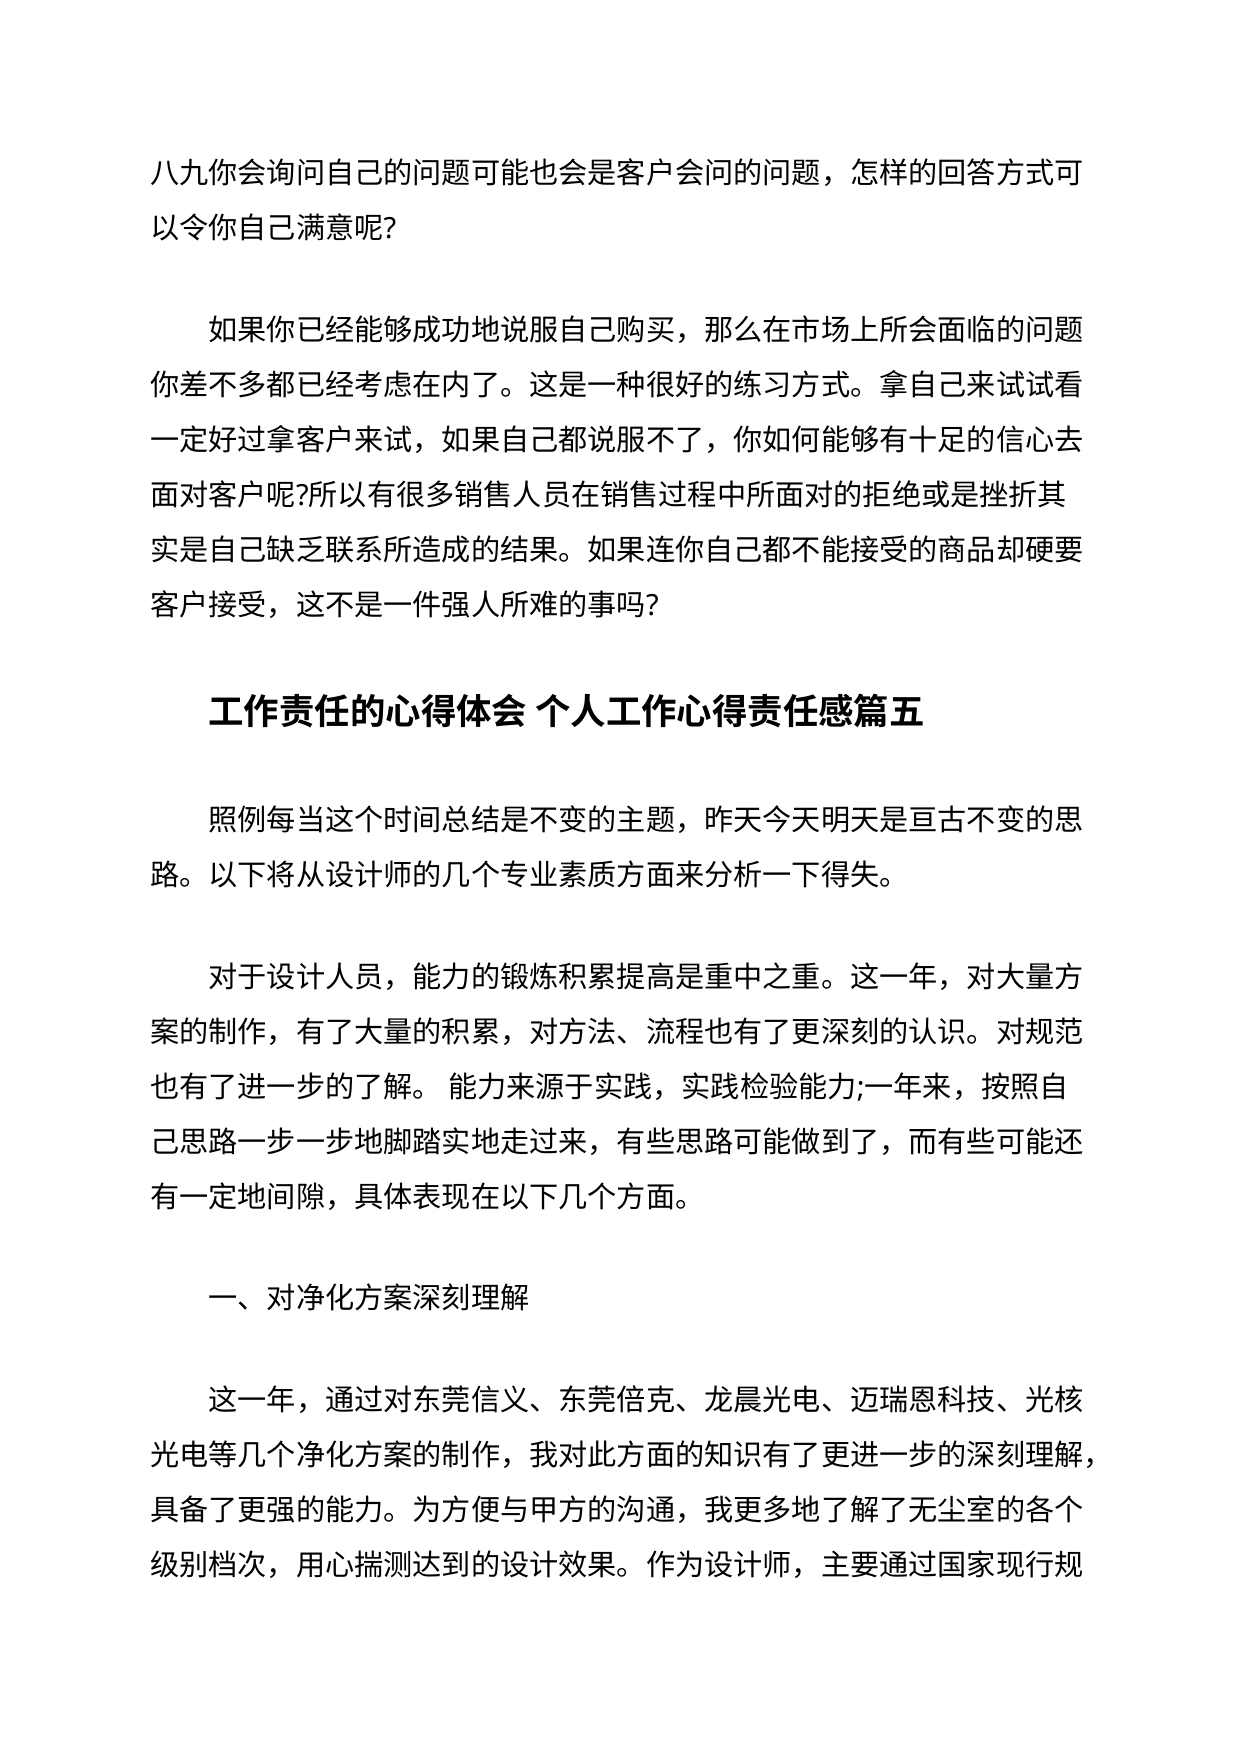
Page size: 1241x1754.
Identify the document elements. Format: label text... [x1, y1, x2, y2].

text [150, 150, 1090, 247]
text 一、对净化方案深刻理解 [150, 1275, 1090, 1317]
text 照例每当这个时间总结是不变的主题，昨天今天明天是亘古不变的思路。以下将从设计师的几个专业素质方面来分析一下得失。 [150, 797, 1090, 894]
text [150, 1377, 1090, 1584]
text 工作责任的心得体会 个人工作心得责任感篇五 [150, 683, 1090, 735]
text 对于设计人员，能力的锻炼积累提高是重中之重。这一年，对大量方案的制作，有了大量的积累，对方法、流程也有了更深刻的认识。对规范也有了进一步的了解。 能力来源于实践，实践检验能力;一年来，按照自己思路一步一步地脚踏实地走过来，有些思路可能做到了，而有些可能还有一定地间隙，具体表现在以下几个方面。 [150, 953, 1090, 1216]
text 如果你已经能够成功地说服自己购买，那么在市场上所会面临的问题你差不多都已经考虑在内了。这是一种很好的练习方式。拿自己来试试看一定好过拿客户来试，如果自己都说服不了，你如何能够有十足的信心去面对客户呢?所以有很多销售人员在销售过程中所面对的拒绝或是挫折其实是自己缺乏联系所造成的结果。如果连你自己都不能接受的商品却硬要客户接受，这不是一件强人所难的事吗? [150, 307, 1090, 624]
